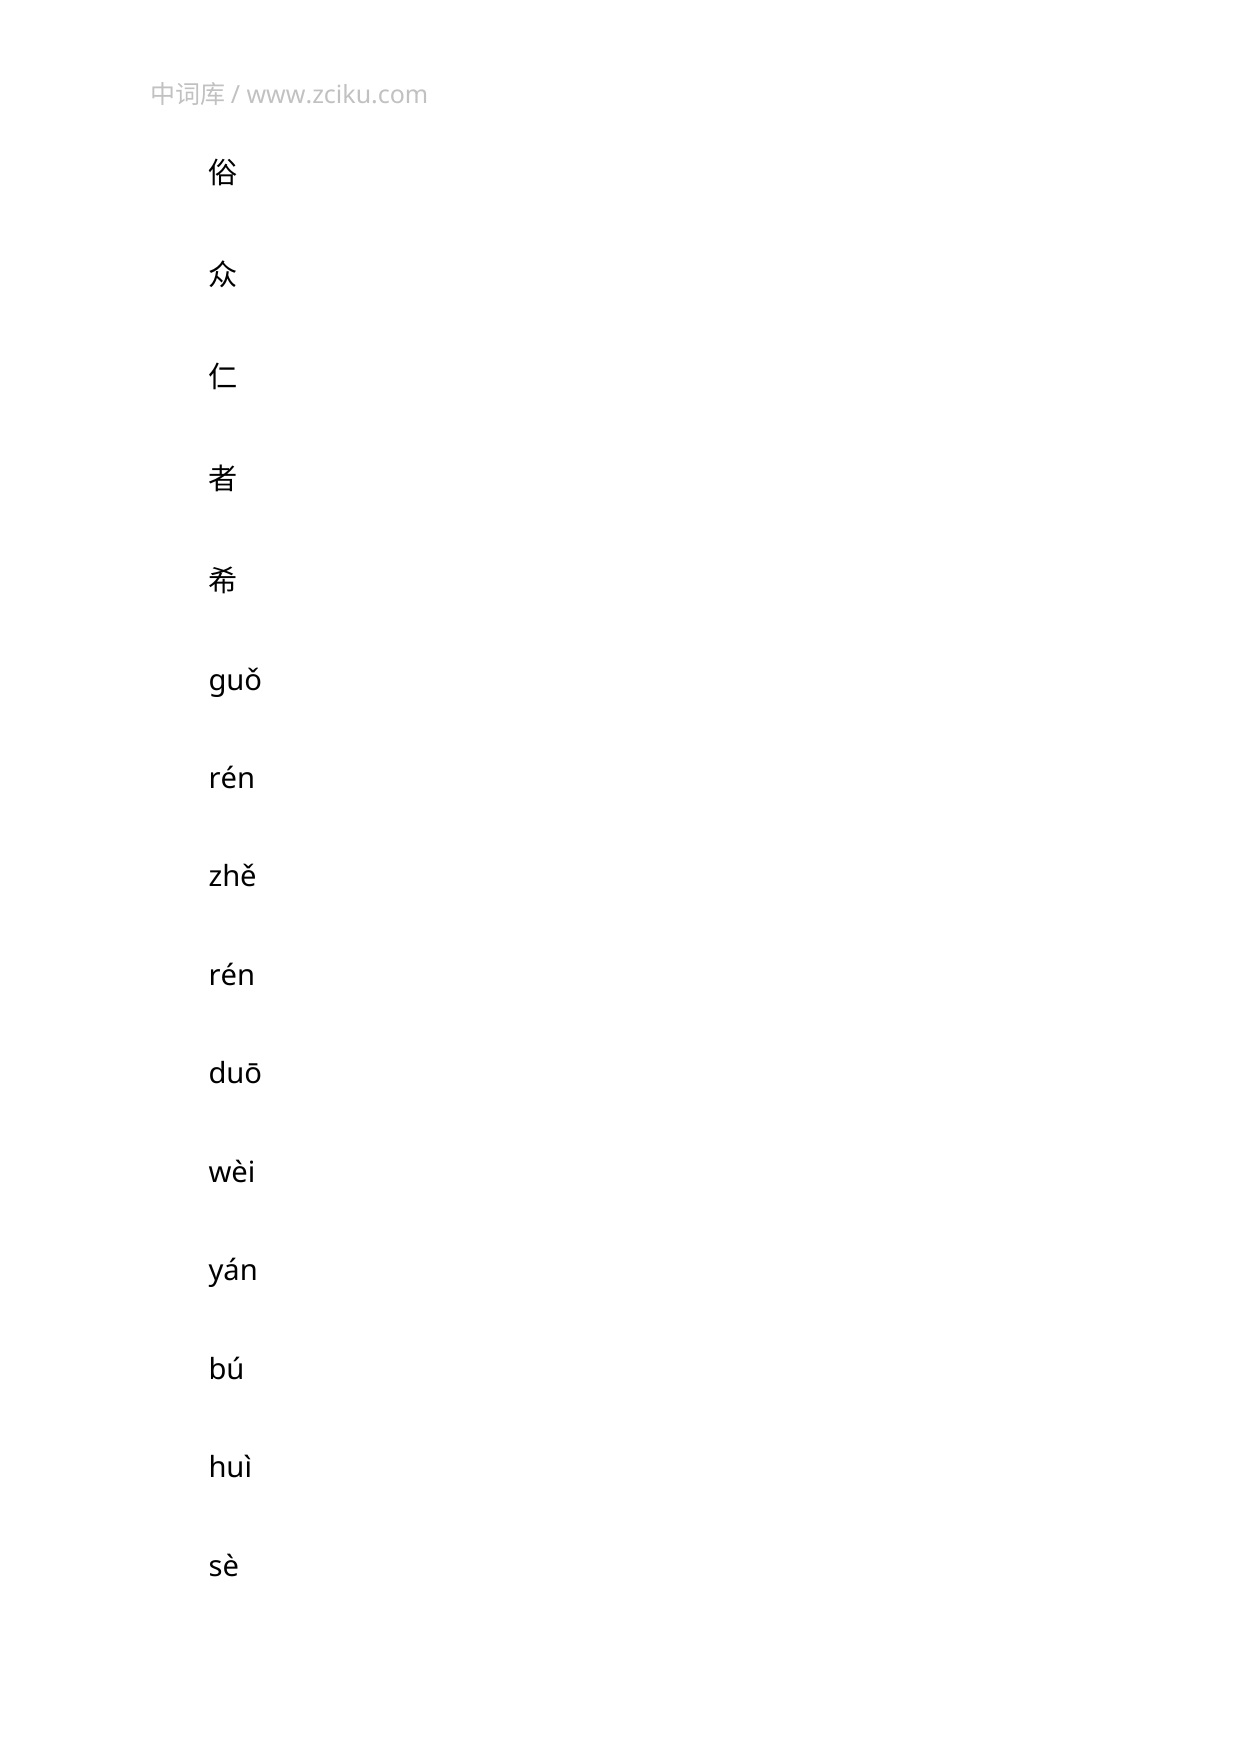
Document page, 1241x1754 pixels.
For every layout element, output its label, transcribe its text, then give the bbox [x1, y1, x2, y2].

text wèi [150, 1151, 1090, 1191]
text guǒ [150, 659, 1090, 698]
text rén [150, 757, 1090, 797]
text yán [150, 1249, 1090, 1289]
text bú [150, 1348, 1090, 1388]
text 俗 [150, 150, 1090, 192]
text 希 [150, 557, 1090, 599]
text 众 [150, 252, 1090, 294]
text duō [150, 1053, 1090, 1092]
text zhě [150, 856, 1090, 895]
text 仁 [150, 353, 1090, 396]
text 者 [150, 455, 1090, 498]
text sè [150, 1545, 1090, 1584]
text huì [150, 1446, 1090, 1486]
text rén [150, 954, 1090, 994]
